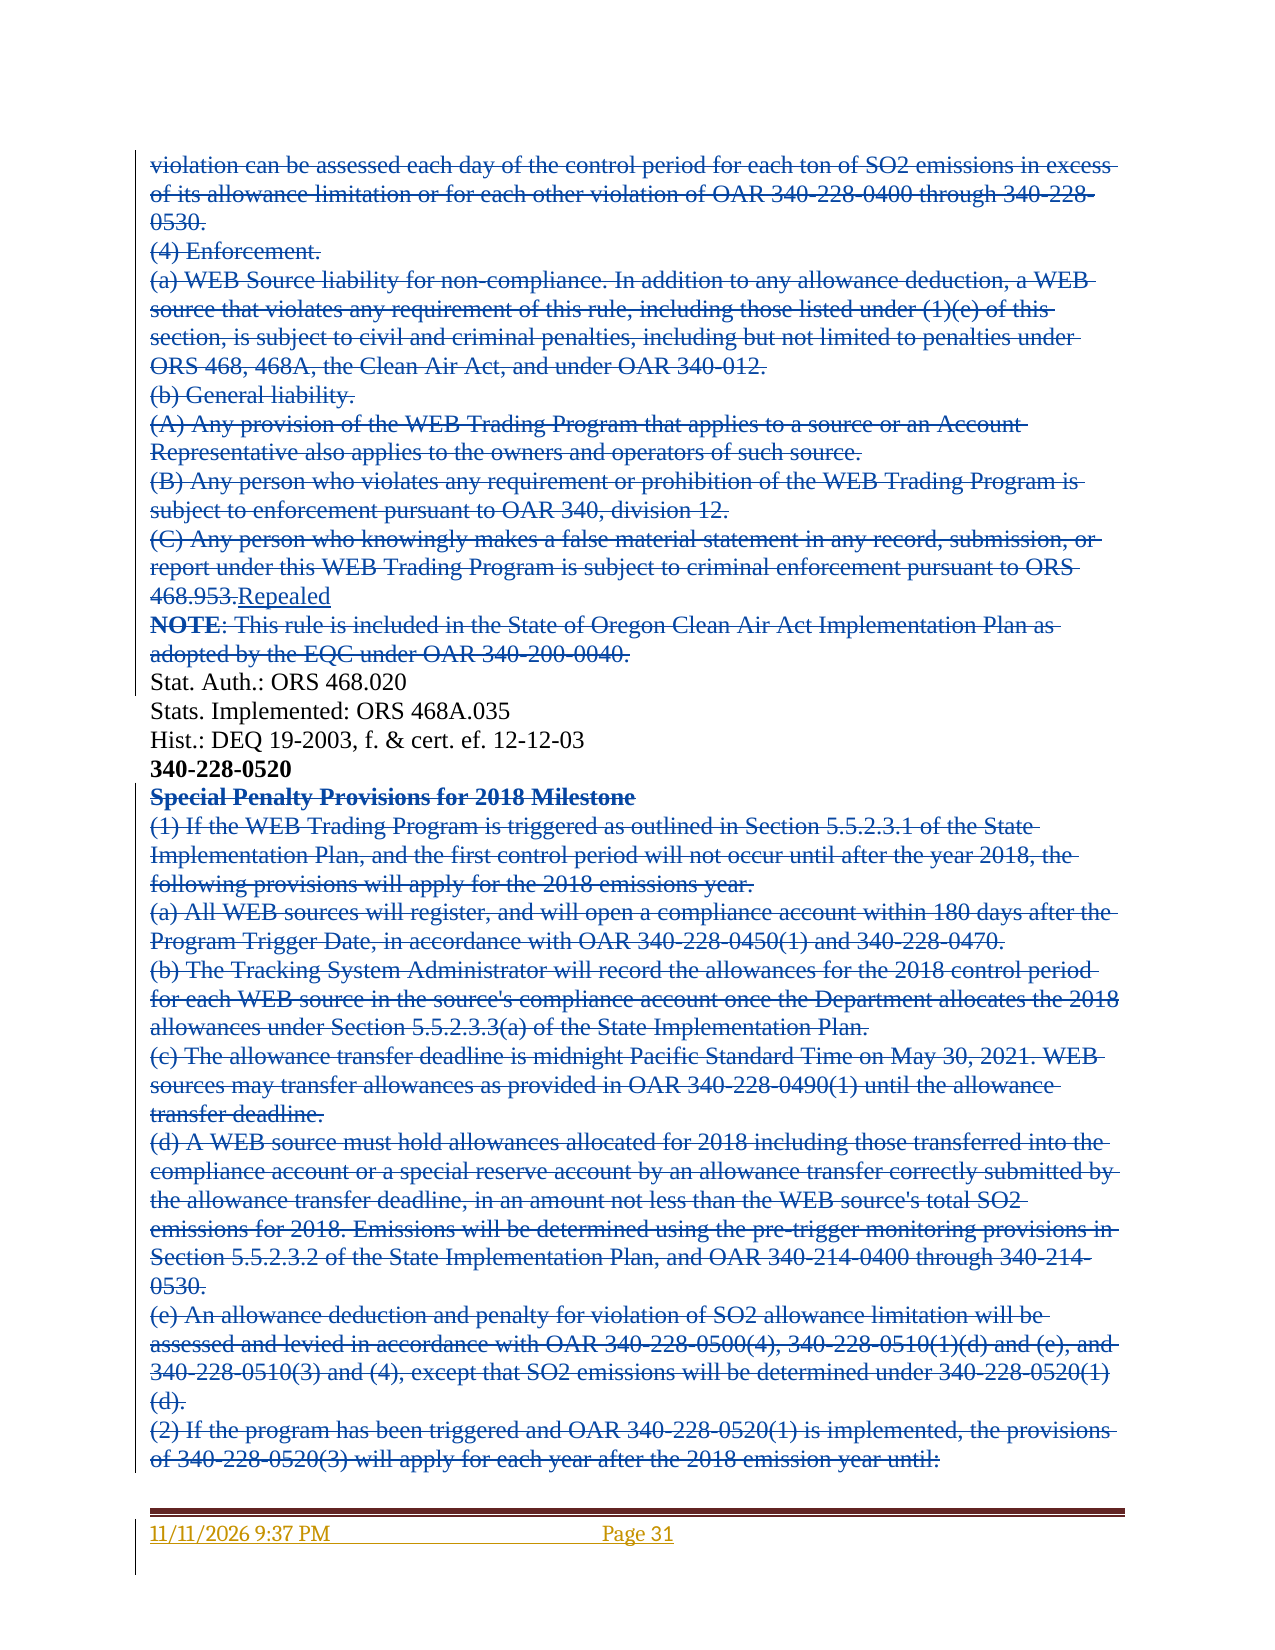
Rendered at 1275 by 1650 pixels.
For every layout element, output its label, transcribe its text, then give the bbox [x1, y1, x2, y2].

text Stat. Auth.: ORS 468.020 Stats. Implemented: ORS 468A.035 Hist.: DEQ 19-2003, f. & cert. ef. 12-12-03 [150, 667, 1125, 754]
text 340-228-0520 [150, 754, 1125, 782]
